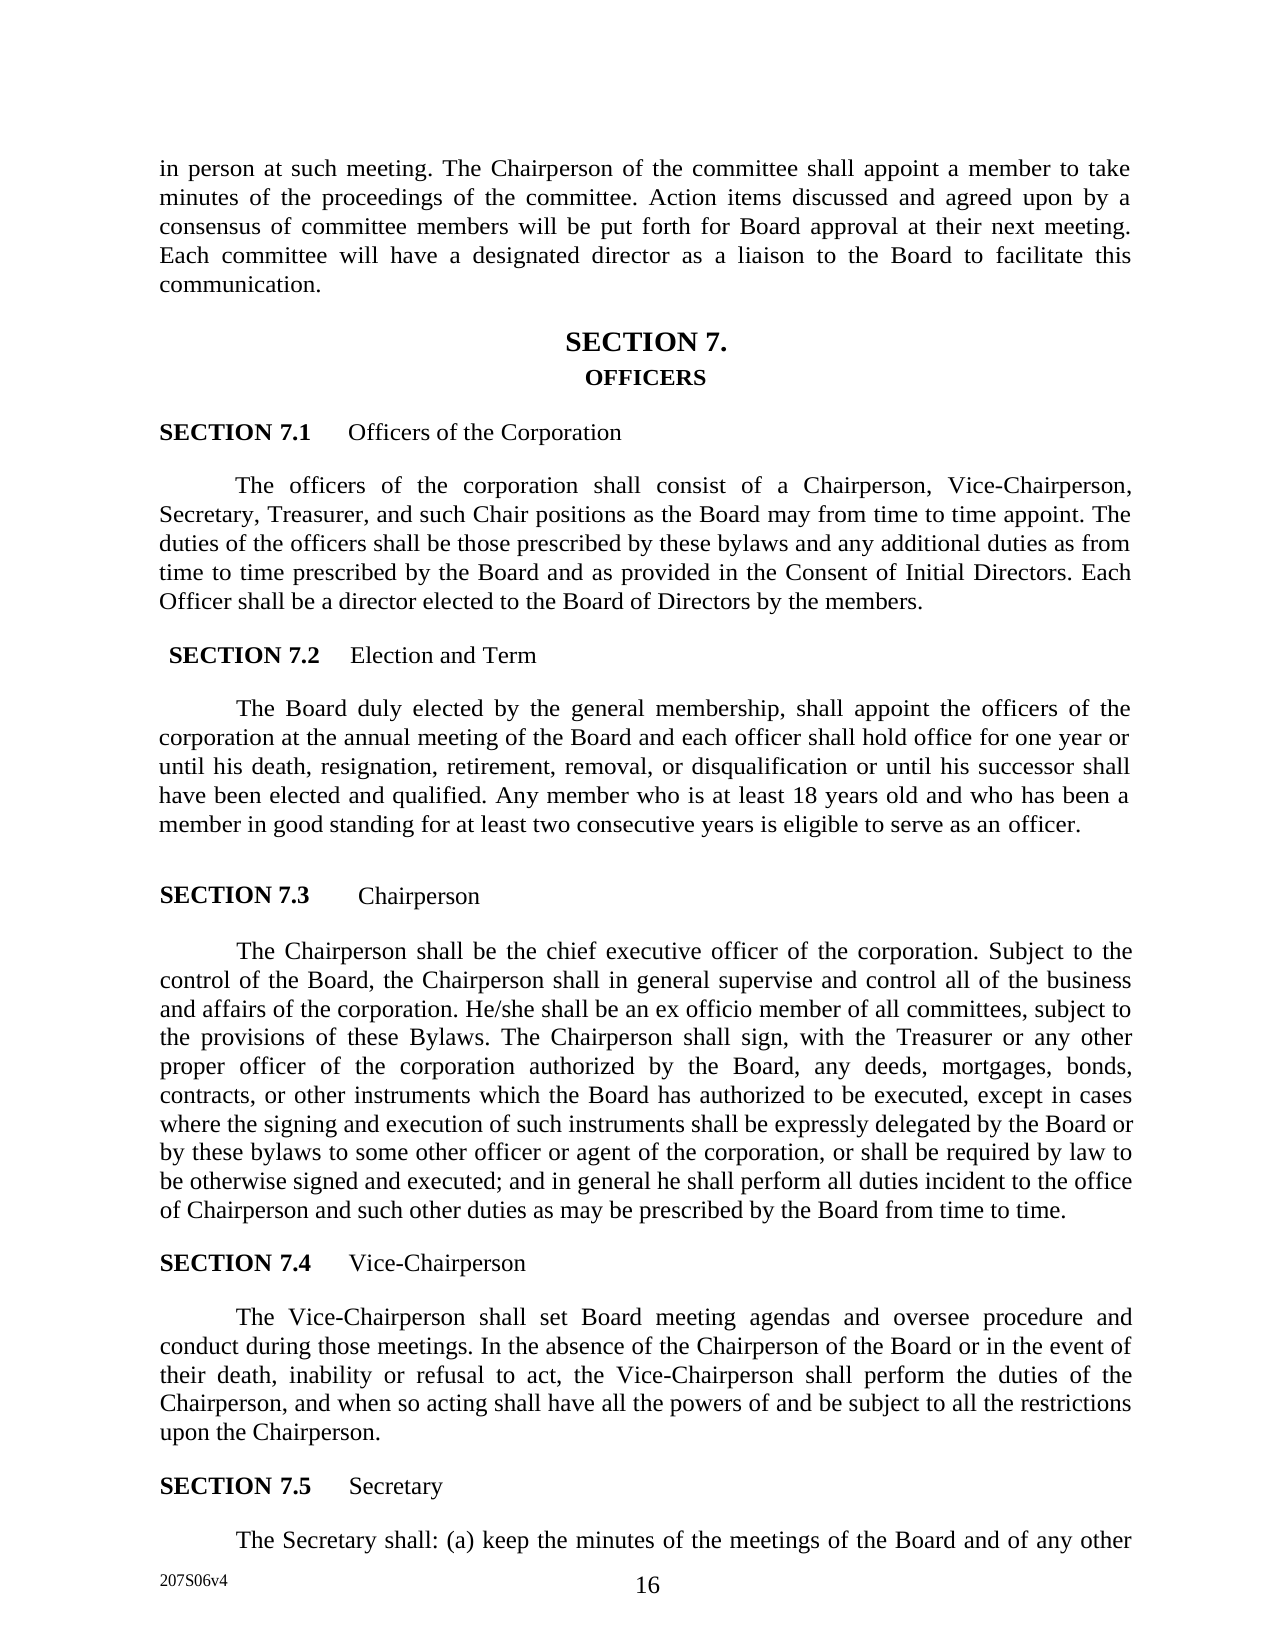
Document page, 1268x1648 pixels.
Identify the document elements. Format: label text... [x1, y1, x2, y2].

text SECTION 7.2 Election and Term [168, 641, 1145, 668]
text The officers of the corporation shall consist of a Chairperson, Vice-Chairperson, Secretary, Treasurer, and such Chair positions as the Board may from time to time appoint. The duties of the officers shall be those prescribed by these bylaws and any additional duties as from time to time prescribed by the Board and as provided in the Consent of Initial Directors. Each Officer shall be a director elected to the Board of Directors by the members. [159, 471, 1133, 615]
text SECTION 7.3 Chairperson [159, 880, 1145, 910]
text SECTION 7.1 Officers of the Corporation [159, 418, 1145, 445]
text SECTION 7.5 Secretary [159, 1471, 1145, 1500]
subtitle SECTION 7. [507, 325, 786, 358]
text The Chairperson shall be the chief executive officer of the corporation. Subject to the control of the Board, the Chairperson shall in general supervise and control all of the business and affairs of the corporation. He/she shall be an ex officio member of all committees, subject to the provisions of these Bylaws. The Chairperson shall sign, with the Treasurer or any other proper officer of the corporation authorized by the Board, any deeds, mortgages, bonds, contracts, or other instruments which the Board has authorized to be executed, except in cases where the signing and execution of such instruments shall be expressly delegated by the Board or by these bylaws to some other officer or agent of the corporation, or shall be required by law to be otherwise signed and executed; and in general he shall perform all duties incident to the office of Chairperson and such other duties as may be prescribed by the Board from time to time. [159, 936, 1134, 1224]
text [159, 1526, 1134, 1554]
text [159, 154, 1133, 298]
text The Vice-Chairperson shall set Board meeting agendas and oversee procedure and conduct during those meetings. In the absence of the Chairperson of the Board or in the event of their death, inability or refusal to act, the Vice-Chairperson shall perform the duties of the Chairperson, and when so acting shall have all the powers of and be subject to all the restrictions upon the Chairperson. [159, 1302, 1134, 1446]
text OFFICERS [506, 364, 784, 390]
text The Board duly elected by the general membership, shall appoint the officers of the corporation at the annual meeting of the Board and each officer shall hold office for one year or until his death, resignation, retirement, removal, or disqualification or until his successor shall have been elected and qualified. Any member who is at least 18 years old and who has been a member in good standing for at least two consecutive years is eligible to serve as an officer. [159, 694, 1132, 837]
text SECTION 7.4 Vice-Chairperson [159, 1248, 1145, 1276]
